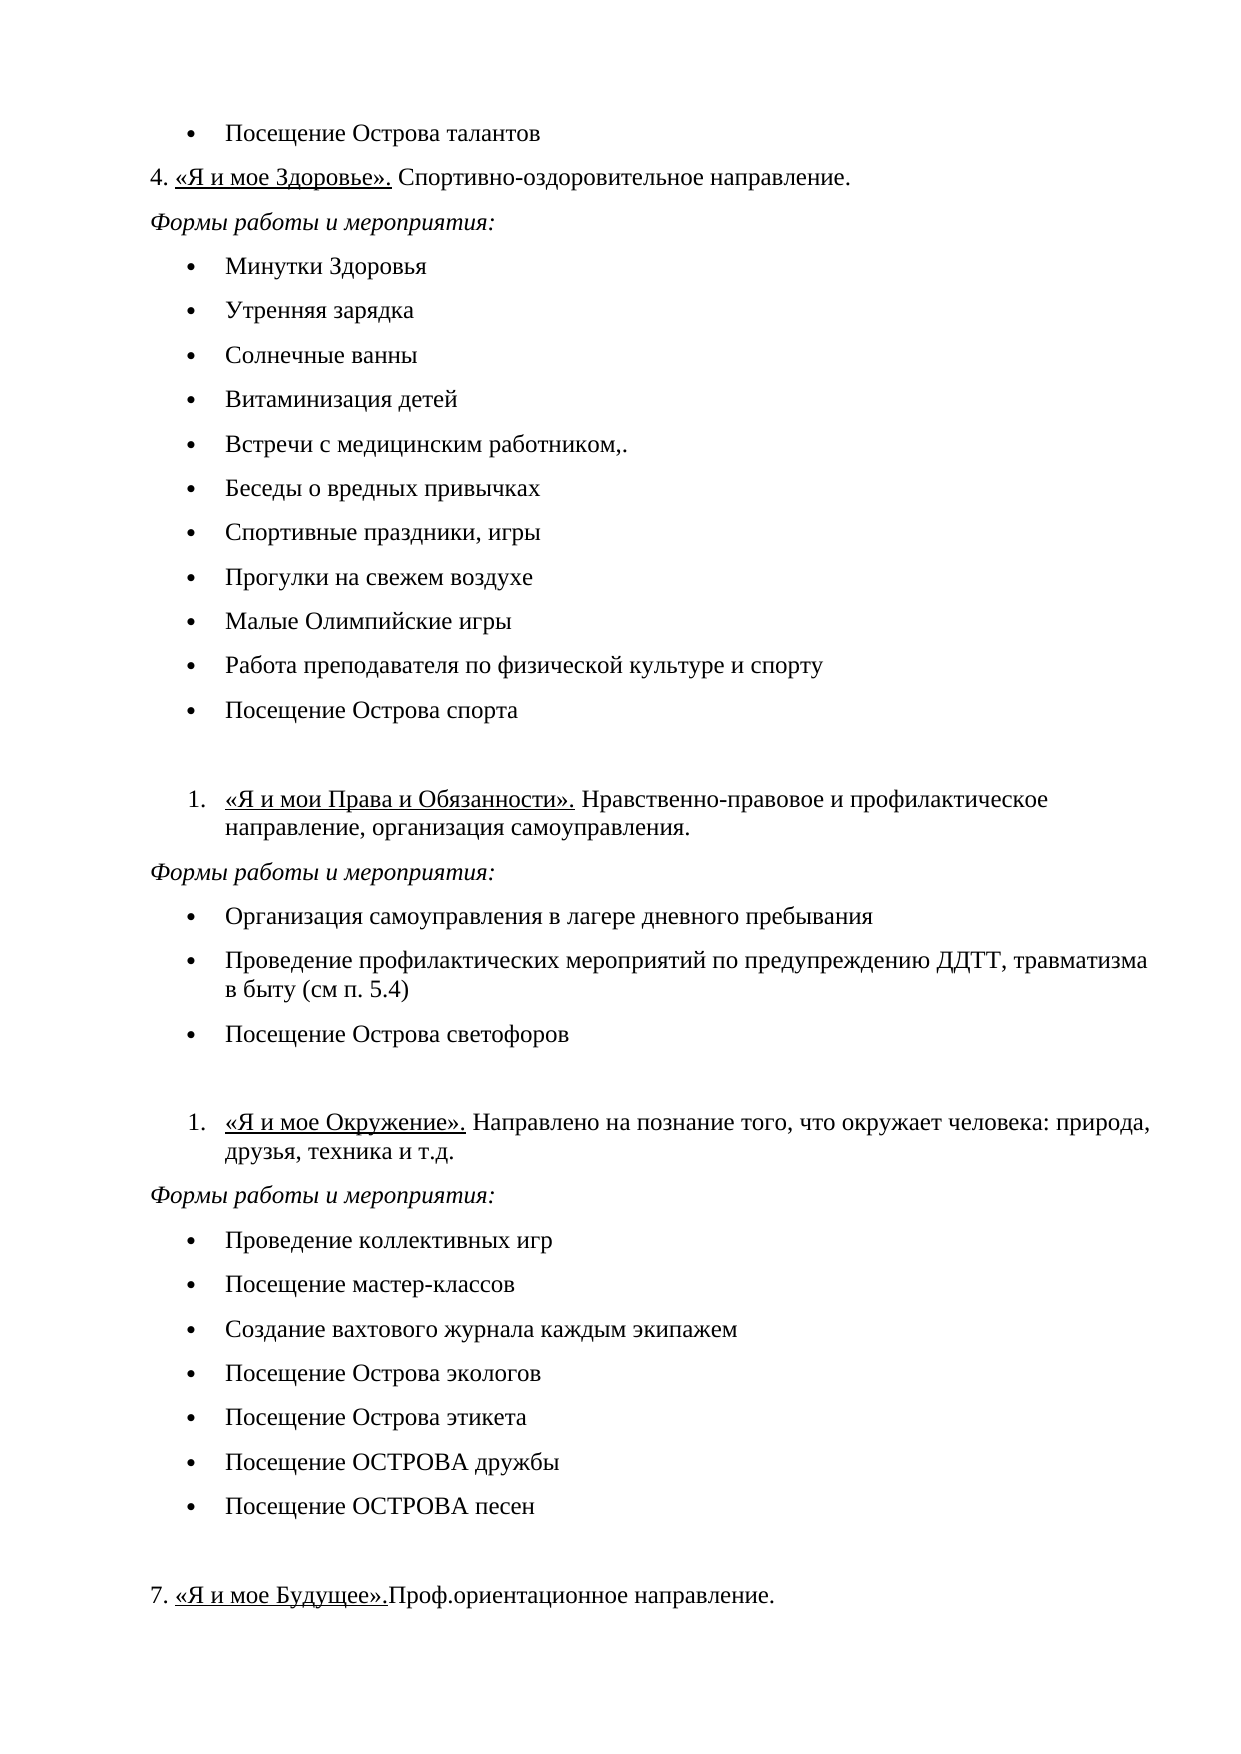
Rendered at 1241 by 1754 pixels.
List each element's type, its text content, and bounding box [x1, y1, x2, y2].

text 4. «Я и мое Здоровье». Спортивно-оздоровительное направление. [150, 162, 1152, 191]
list Встречи с медицинским работником,. [187, 429, 1152, 457]
list Прогулки на свежем воздухе [187, 562, 1152, 591]
text 7. «Я и мое Будущее».Проф.ориентационное направление. [150, 1580, 1152, 1609]
list Посещение ОСТРОВА дружбы [187, 1447, 1152, 1476]
list Проведение коллективных игр [187, 1225, 1152, 1254]
list Посещение ОСТРОВА песен [187, 1491, 1152, 1520]
list Утренняя зарядка [187, 296, 1152, 324]
list Посещение Острова светофоров [187, 1019, 1152, 1047]
list Солнечные ванны [187, 340, 1152, 369]
list Проведение профилактических мероприятий по предупреждению ДДТТ, травматизма в быту (см п. 5.4) [187, 946, 1152, 1003]
list Посещение Острова этикета [187, 1402, 1152, 1431]
list Витаминизация детей [187, 384, 1152, 413]
list Организация самоуправления в лагере дневного пребывания [187, 901, 1152, 930]
list Спортивные праздники, игры [187, 517, 1152, 546]
text Формы работы и мероприятия: [150, 1181, 1152, 1209]
list Посещение мастер-классов [187, 1269, 1152, 1298]
list Малые Олимпийские игры [187, 606, 1152, 635]
list Беседы о вредных привычках [187, 473, 1152, 502]
list «Я и мое Окружение». Направлено на познание того, что окружает человека: природа, друзья, техника и т.д. [187, 1107, 1152, 1165]
list Посещение Острова спорта [187, 695, 1152, 724]
text Формы работы и мероприятия: [150, 207, 1152, 236]
list Создание вахтового журнала каждым экипажем [187, 1314, 1152, 1342]
list «Я и мои Права и Обязанности». Нравственно-правовое и профилактическое направление, организация самоуправления. [187, 784, 1152, 841]
text Формы работы и мероприятия: [150, 857, 1152, 886]
list Посещение Острова экологов [187, 1358, 1152, 1387]
list Минутки Здоровья [187, 251, 1152, 280]
list Работа преподавателя по физической культуре и спорту [187, 651, 1152, 679]
list Посещение Острова талантов [187, 118, 1152, 147]
